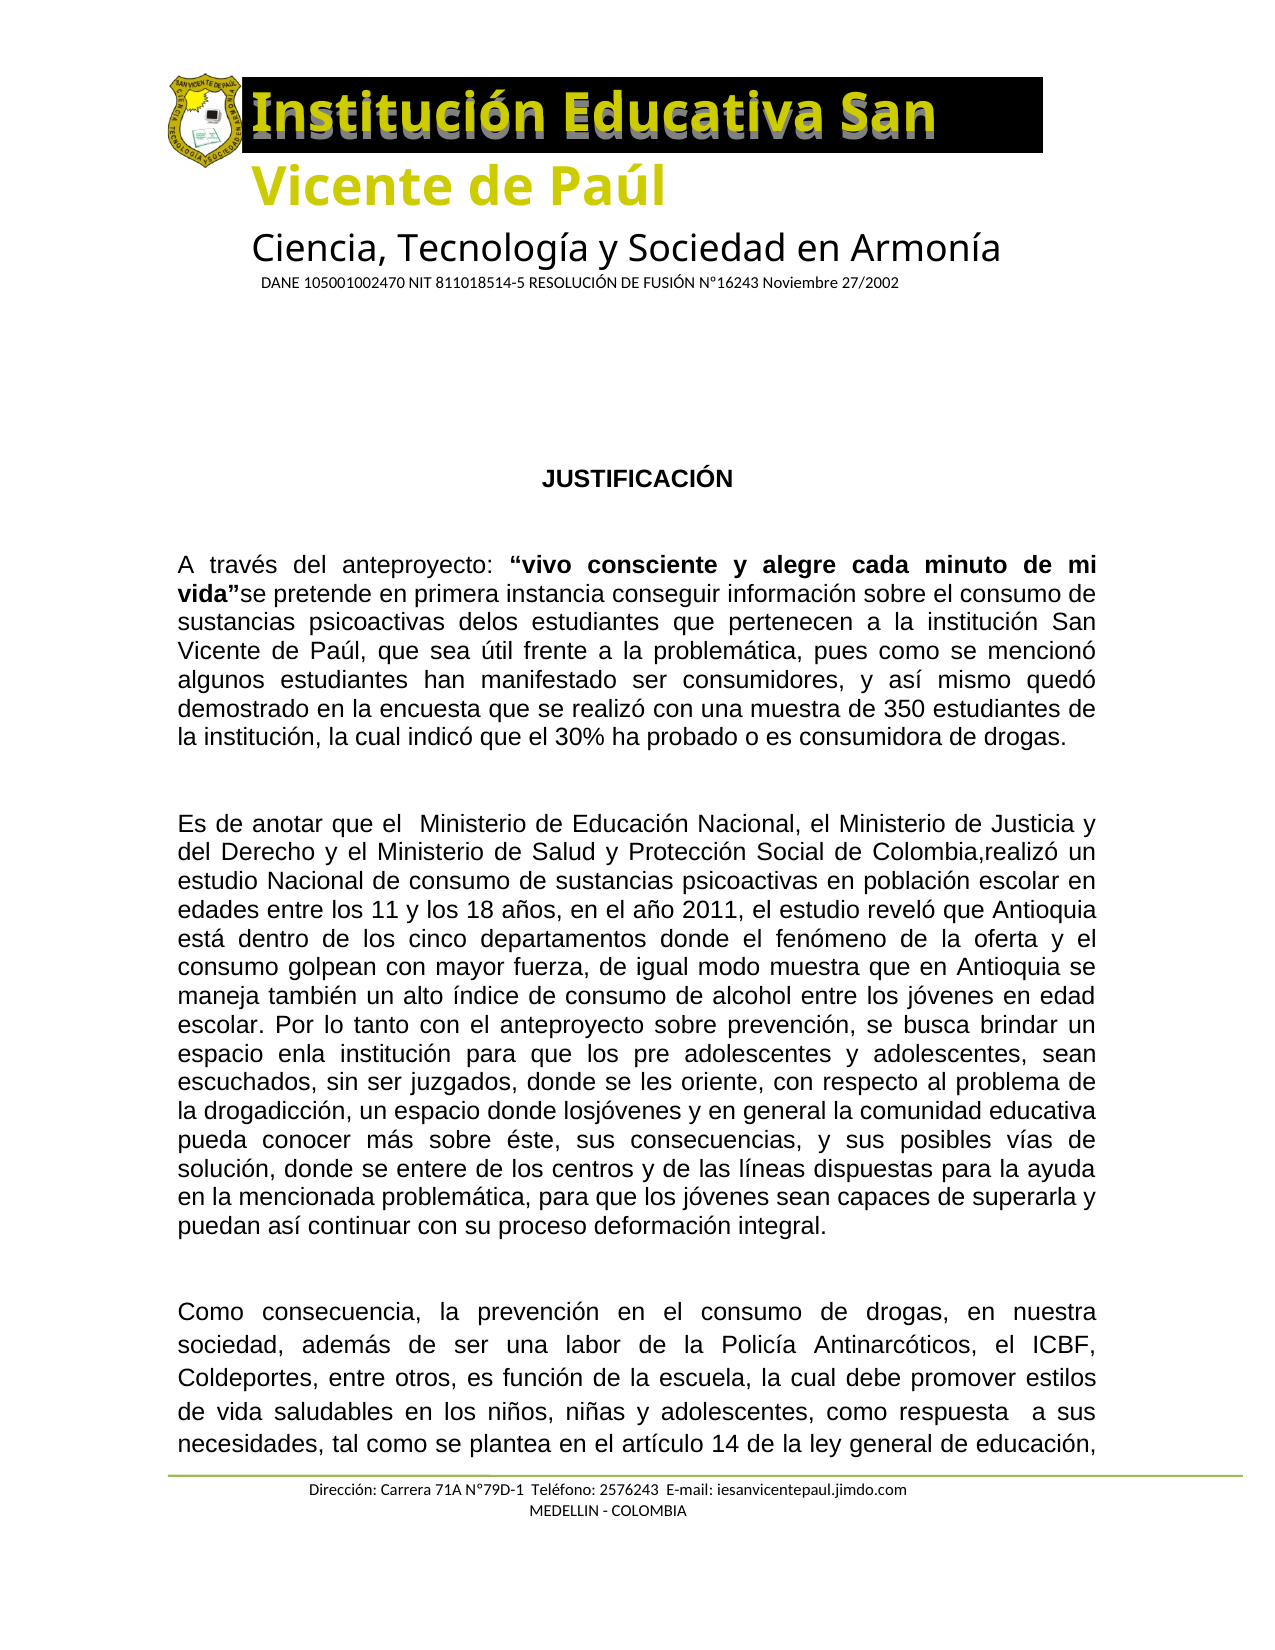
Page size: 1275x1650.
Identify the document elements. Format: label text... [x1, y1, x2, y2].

text A través del anteproyecto: “vivo consciente y alegre cada minuto de mi vida”se pretende en primera instancia conseguir información sobre el consumo de sustancias psicoactivas delos estudiantes que pertenecen a la institución San Vicente de Paúl, que sea útil frente a la problemática, pues como se mencionó algunos estudiantes han manifestado ser consumidores, y así mismo quedó demostrado en la encuesta que se realizó con una muestra de 350 estudiantes de la institución, la cual indicó que el 30% ha probado o es consumidora de drogas. [177, 550, 1098, 751]
picture [167, 73, 243, 168]
text JUSTIFICACIÓN [177, 464, 1098, 492]
text Es de anotar que el Ministerio de Educación Nacional, el Ministerio de Justicia y del Derecho y el Ministerio de Salud y Protección Social de Colombia,realizó un estudio Nacional de consumo de sustancias psicoactivas en población escolar en edades entre los 11 y los 18 años, en el año 2011, el estudio reveló que Antioquia está dentro de los cinco departamentos donde el fenómeno de la oferta y el consumo golpean con mayor fuerza, de igual modo muestra que en Antioquia se maneja también un alto índice de consumo de alcohol entre los jóvenes en edad escolar. Por lo tanto con el anteproyecto sobre prevención, se busca brindar un espacio enla institución para que los pre adolescentes y adolescentes, sean escuchados, sin ser juzgados, donde se les oriente, con respecto al problema de la drogadicción, un espacio donde losjóvenes y en general la comunidad educativa pueda conocer más sobre éste, sus consecuencias, y sus posibles vías de solución, donde se entere de los centros y de las líneas dispuestas para la ayuda en la mencionada problemática, para que los jóvenes sean capaces de superarla y puedan así continuar con su proceso deformación integral. [177, 809, 1098, 1240]
